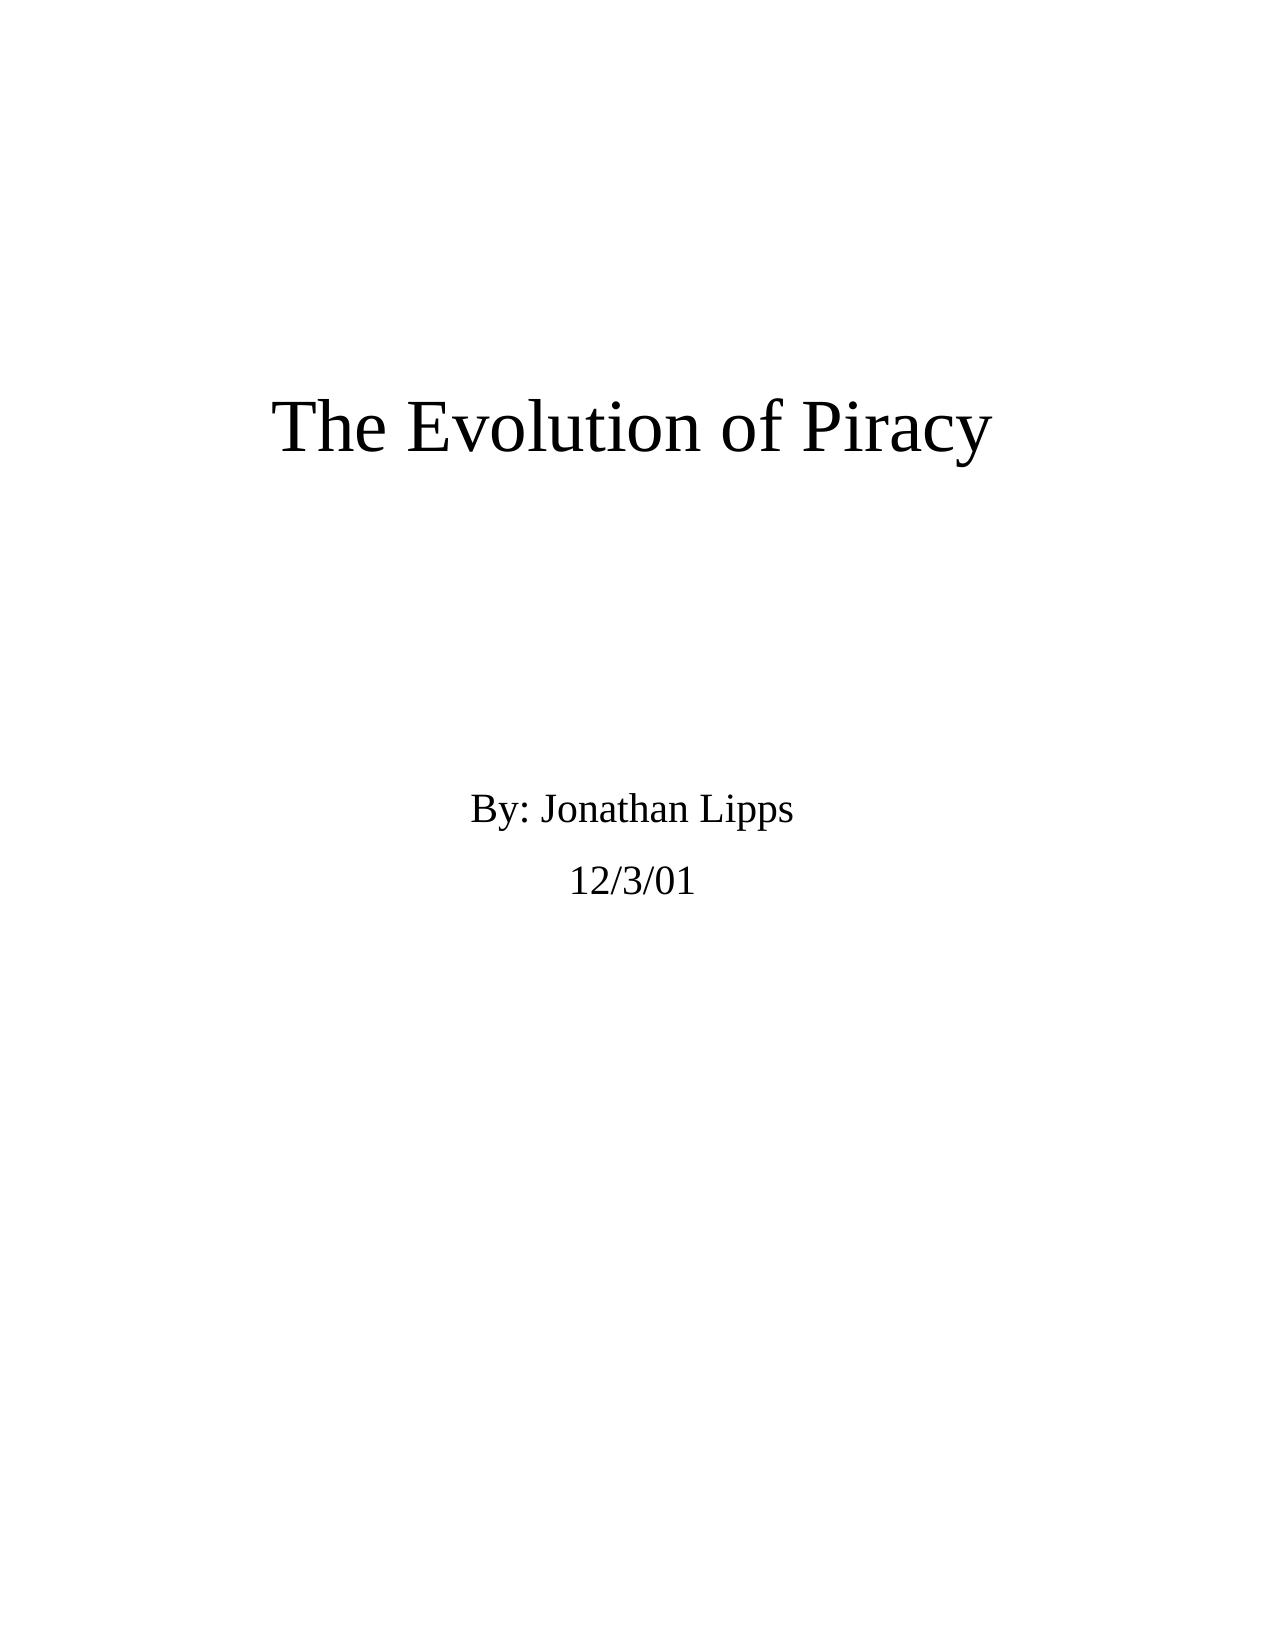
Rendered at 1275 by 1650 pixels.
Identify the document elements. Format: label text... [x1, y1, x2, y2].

text By: Jonathan Lipps [140, 784, 1124, 832]
text 12/3/01 [140, 856, 1124, 904]
text The Evolution of Piracy [140, 381, 1124, 467]
